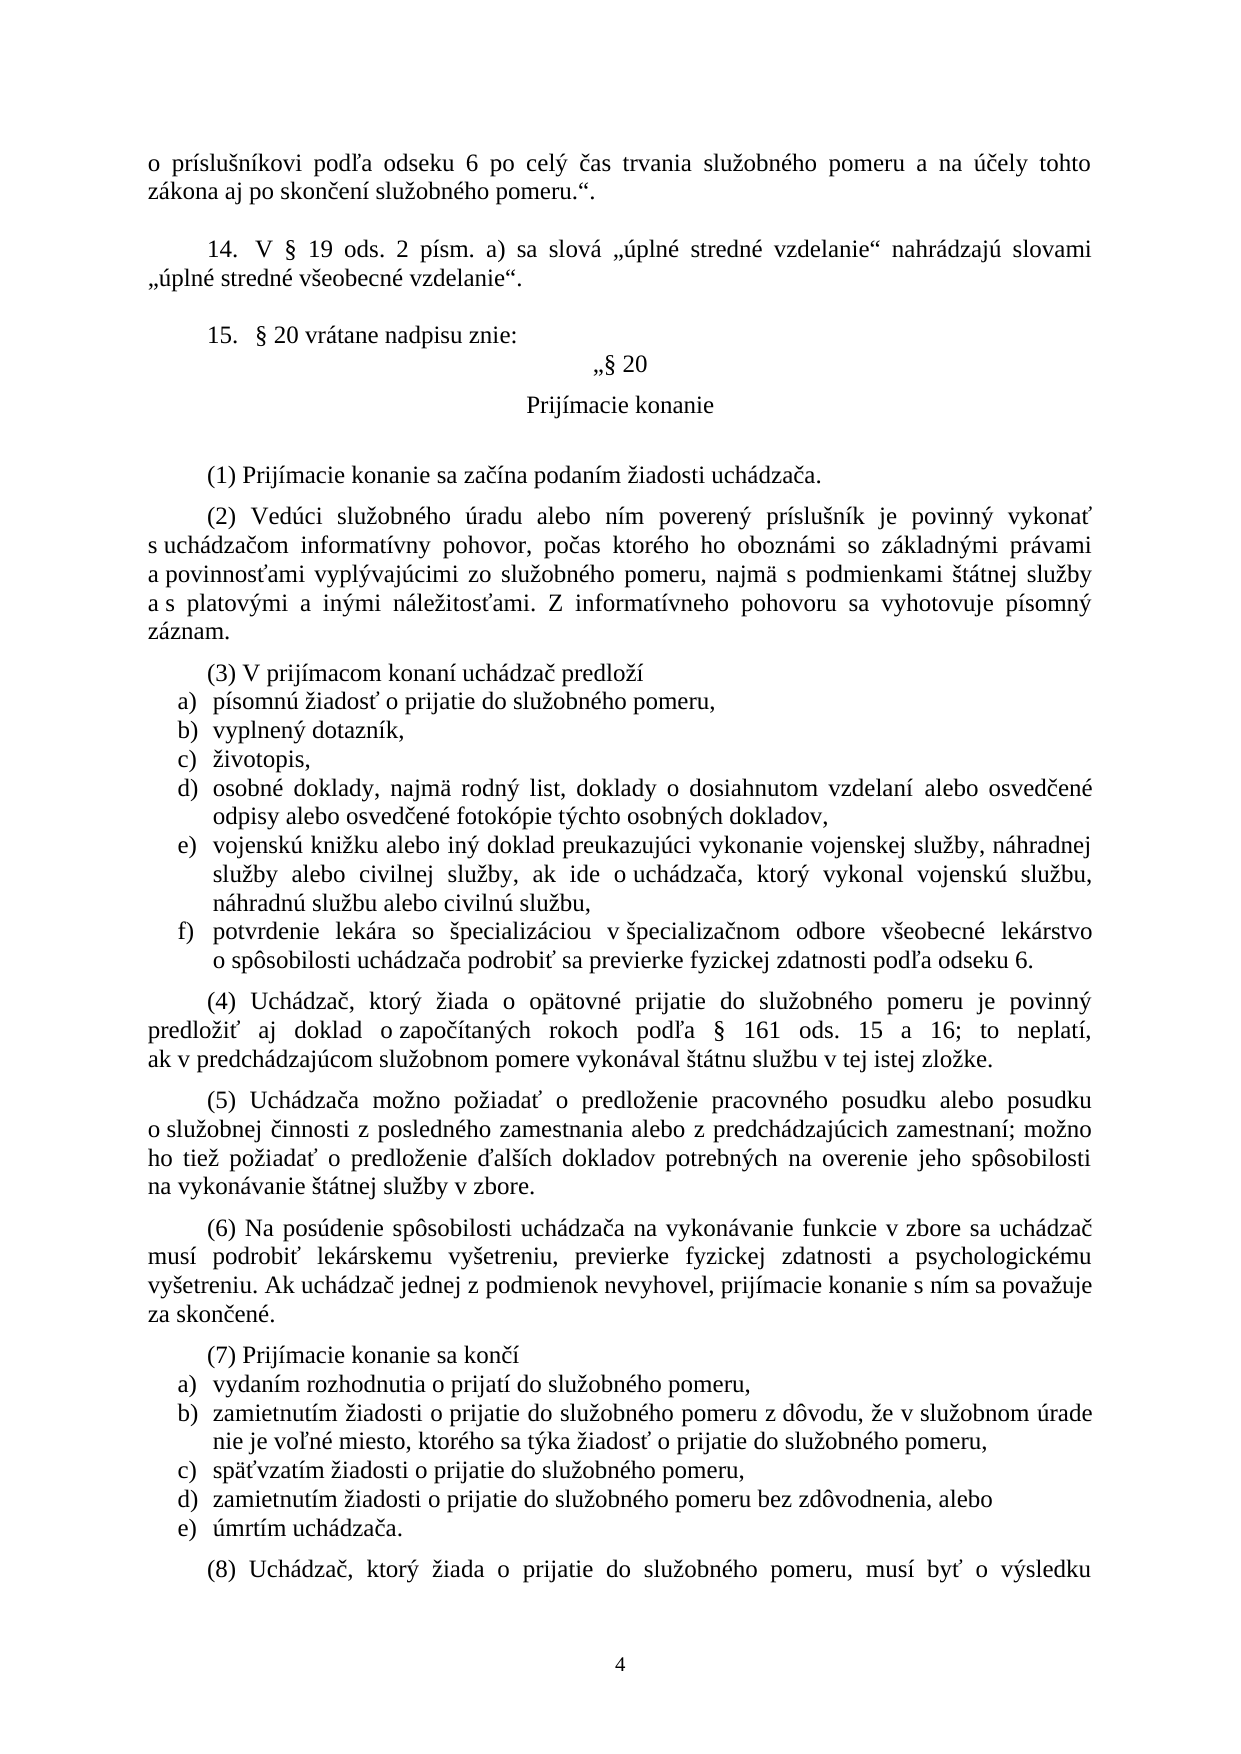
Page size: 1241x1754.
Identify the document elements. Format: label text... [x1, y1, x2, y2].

list späťvzatím žiadosti o prijatie do služobného pomeru, [177, 1455, 1092, 1484]
list osobné doklady, najmä rodný list, doklady o dosiahnutom vzdelaní alebo osvedčené odpisy alebo osvedčené fotokópie týchto osobných dokladov, [177, 773, 1092, 830]
text (3) V prijímacom konaní uchádzač predloží [148, 658, 1092, 686]
list písomnú žiadosť o prijatie do služobného pomeru, [177, 686, 1092, 715]
text „§ 20 [148, 349, 1092, 378]
list potvrdenie lekára so špecializáciou v špecializačnom odbore všeobecné lekárstvo o spôsobilosti uchádzača podrobiť sa previerke fyzickej zdatnosti podľa odseku 6. [177, 916, 1092, 974]
list úmrtím uchádzača. [177, 1513, 1092, 1541]
text (2) Vedúci služobného úradu alebo ním poverený príslušník je povinný vykonať s uchádzačom informatívny pohovor, počas ktorého ho oboznámi so základnými právami a povinnosťami vyplývajúcimi zo služobného pomeru, najmä s podmienkami štátnej služby a s platovými a inými náležitosťami. Z informatívneho pohovoru sa vyhotovuje písomný záznam. [148, 501, 1092, 645]
list vojenú knižku alebo iný doklad preukazujúci vykonanie vojenej služby, náhradnej služby alebo civilnej služby, ak ide o uchádzača, ktorý vykonal vojenú službu, náhradnú službu alebo civilnú službu, [177, 830, 1092, 916]
list vydaním rozhodnutia o prijatí do služobného pomeru, [177, 1369, 1092, 1398]
text (6) Na posúdenie spôsobilosti uchádzača na vykonávanie funkcie v zbore sa uchádzač musí podrobiť lekáremu vyšetreniu, previerke fyzickej zdatnosti a psychologickému vyšetreniu. Ak uchádzač jednej z podmienok nevyhovel, prijímacie konanie s ním sa považuje za ončené. [148, 1213, 1092, 1328]
text (5) Uchádzača možno požiadať o predloženie pracovného posudku alebo posudku o služobnej činnosti z posledného zamestnania alebo z predchádzajúcich zamestnaní; možno ho tiež požiadať o predloženie ďalších dokladov potrebných na overenie jeho spôsobilosti na vykonávanie štátnej služby v zbore. [148, 1085, 1092, 1200]
list životopis, [177, 744, 1092, 773]
text (4) Uchádzač, ktorý žiada o opätovné prijatie do služobného pomeru je povinný predložiť aj doklad o započítaných rokoch podľa § 161 ods. 15 a 16; to neplatí, ak v predchádzajúcom služobnom pomere vykonával štátnu službu v tej istej zložke. [148, 986, 1092, 1073]
list vyplnený dotazník, [177, 715, 1092, 744]
text Prijímacie konanie [148, 390, 1092, 419]
text (7) Prijímacie konanie sa končí [148, 1340, 1092, 1369]
list zamietnutím žiadosti o prijatie do služobného pomeru bez zdôvodnenia, alebo [177, 1484, 1092, 1513]
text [148, 1554, 1092, 1583]
text (1) Prijímacie konanie sa začína podaním žiadosti uchádzača. [148, 460, 1092, 489]
list zamietnutím žiadosti o prijatie do služobného pomeru z dôvodu, že v služobnom úrade nie je voľné miesto, ktorého sa týka žiadosť o prijatie do služobného pomeru, [177, 1398, 1092, 1455]
list V § 19 ods. 2 písm. a) sa slová „úplné stredné vzdelanie“ nahrádzajú slovami „úplné stredné všeobecné vzdelanie“. [148, 234, 1092, 291]
list § 20 vrátane nadpisu znie: [148, 320, 1092, 349]
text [148, 148, 1092, 205]
